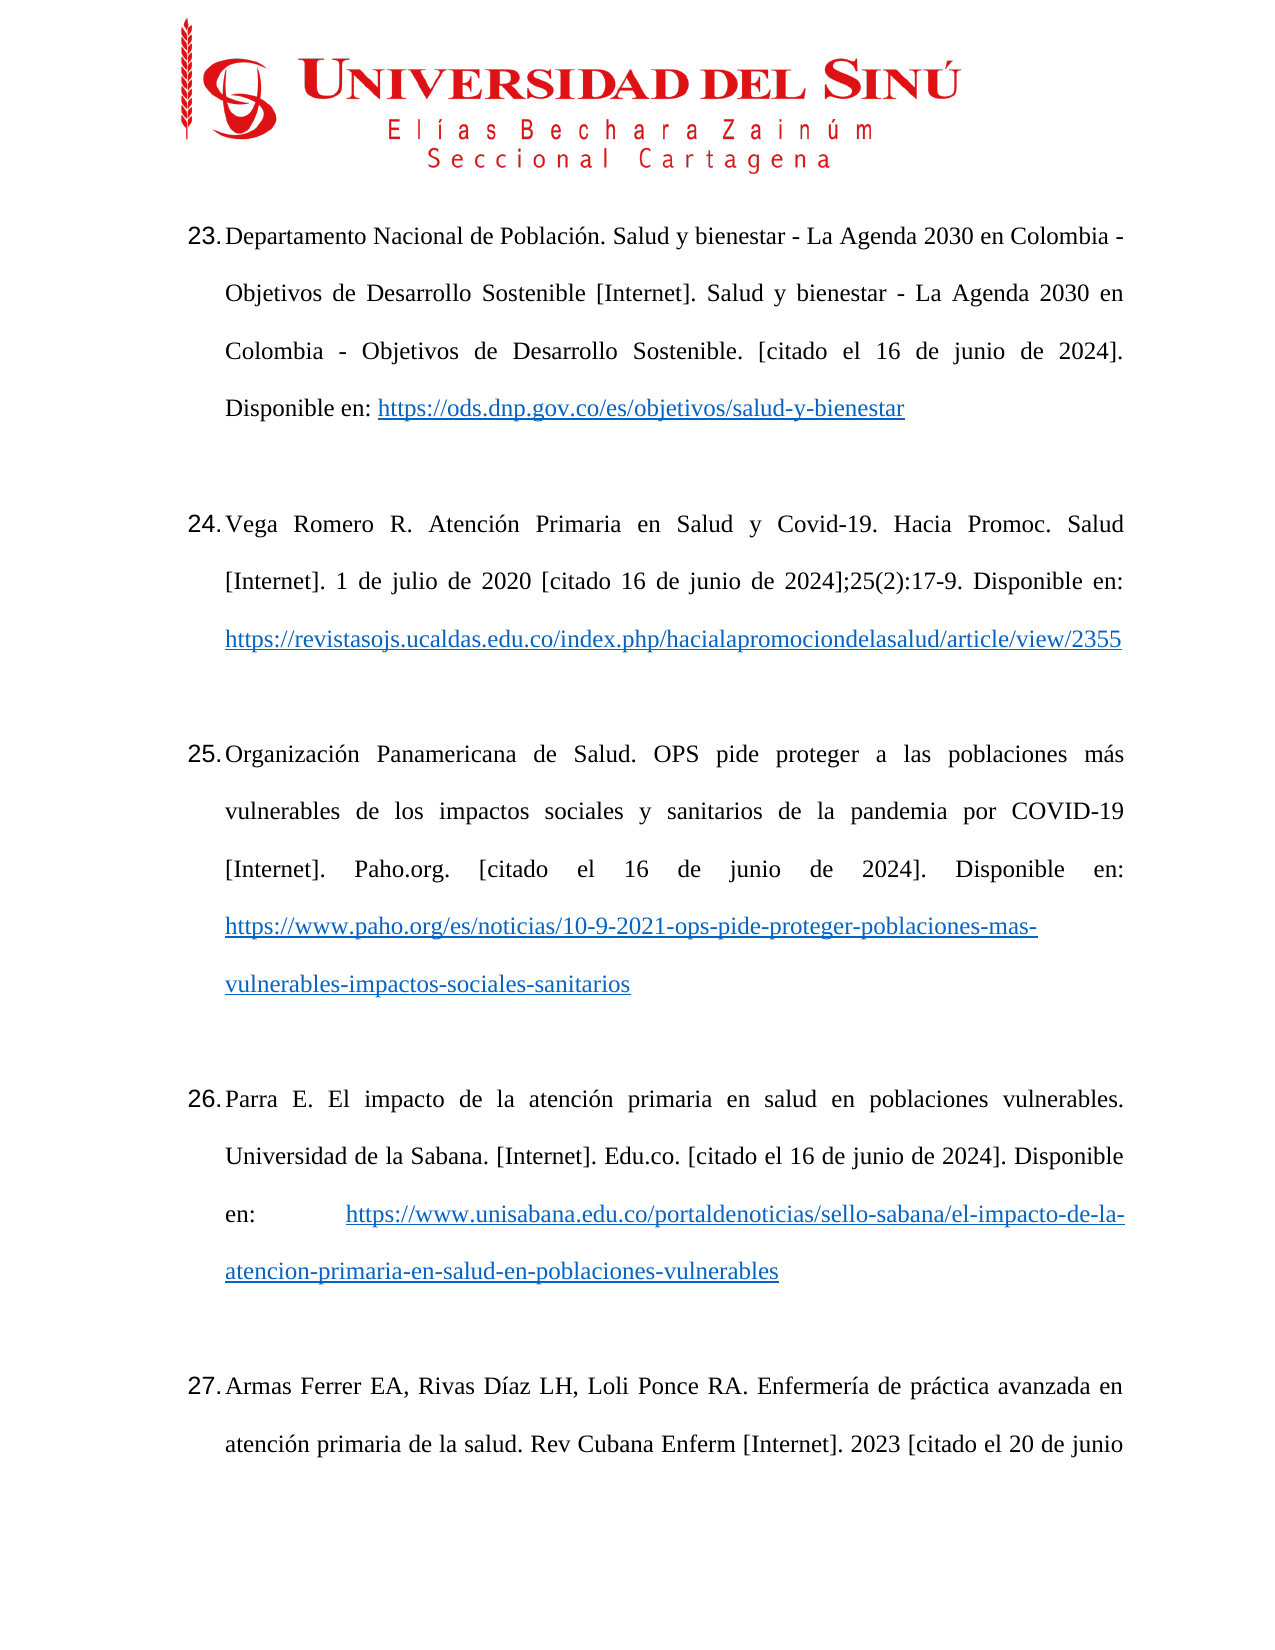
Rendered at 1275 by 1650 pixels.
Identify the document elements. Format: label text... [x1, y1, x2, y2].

list Vega Romero R. Atención Primaria en Salud y Covid-19. Hacia Promoc. Salud [Internet]. 1 de julio de 2020 [citado 16 de junio de 2024];25(2):17-9. Disponible en: https://revistasojs.ucaldas.edu.co/index.php/hacialapromociondelasalud/article/view/2355 [187, 508, 1125, 652]
picture [181, 18, 962, 174]
list Parra E. El impacto de la atención primaria en salud en poblaciones vulnerables. Universidad de la Sabana. [Internet]. Edu.co. [citado el 16 de junio de 2024]. Disponible en: https://www.unisabana.edu.co/portaldenoticias/sello-sabana/el-impacto-de-la-atencion-primaria-en-salud-en-poblaciones-vulnerables [187, 1084, 1125, 1285]
list Departamento Nacional de Población. Salud y bienestar - La Agenda 2030 en Colombia - Objetivos de Desarrollo Sostenible [Internet]. Salud y bienestar - La Agenda 2030 en Colombia - Objetivos de Desarrollo Sostenible. [citado el 16 de junio de 2024]. Disponible en: https://ods.dnp.gov.co/es/objetivos/salud-y-bienestar [187, 150, 1125, 422]
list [187, 1371, 1125, 1458]
list Organización Panamericana de Salud. OPS pide proteger a las poblaciones más vulnerables de los impactos sociales y sanitarios de la pandemia por COVID-19 [Internet]. Paho.org. [citado el 16 de junio de 2024]. Disponible en: https://www.paho.org/es/noticias/10-9-2021-ops-pide-proteger-poblaciones-mas-vulnerables-impactos-sociales-sanitarios [187, 739, 1125, 997]
